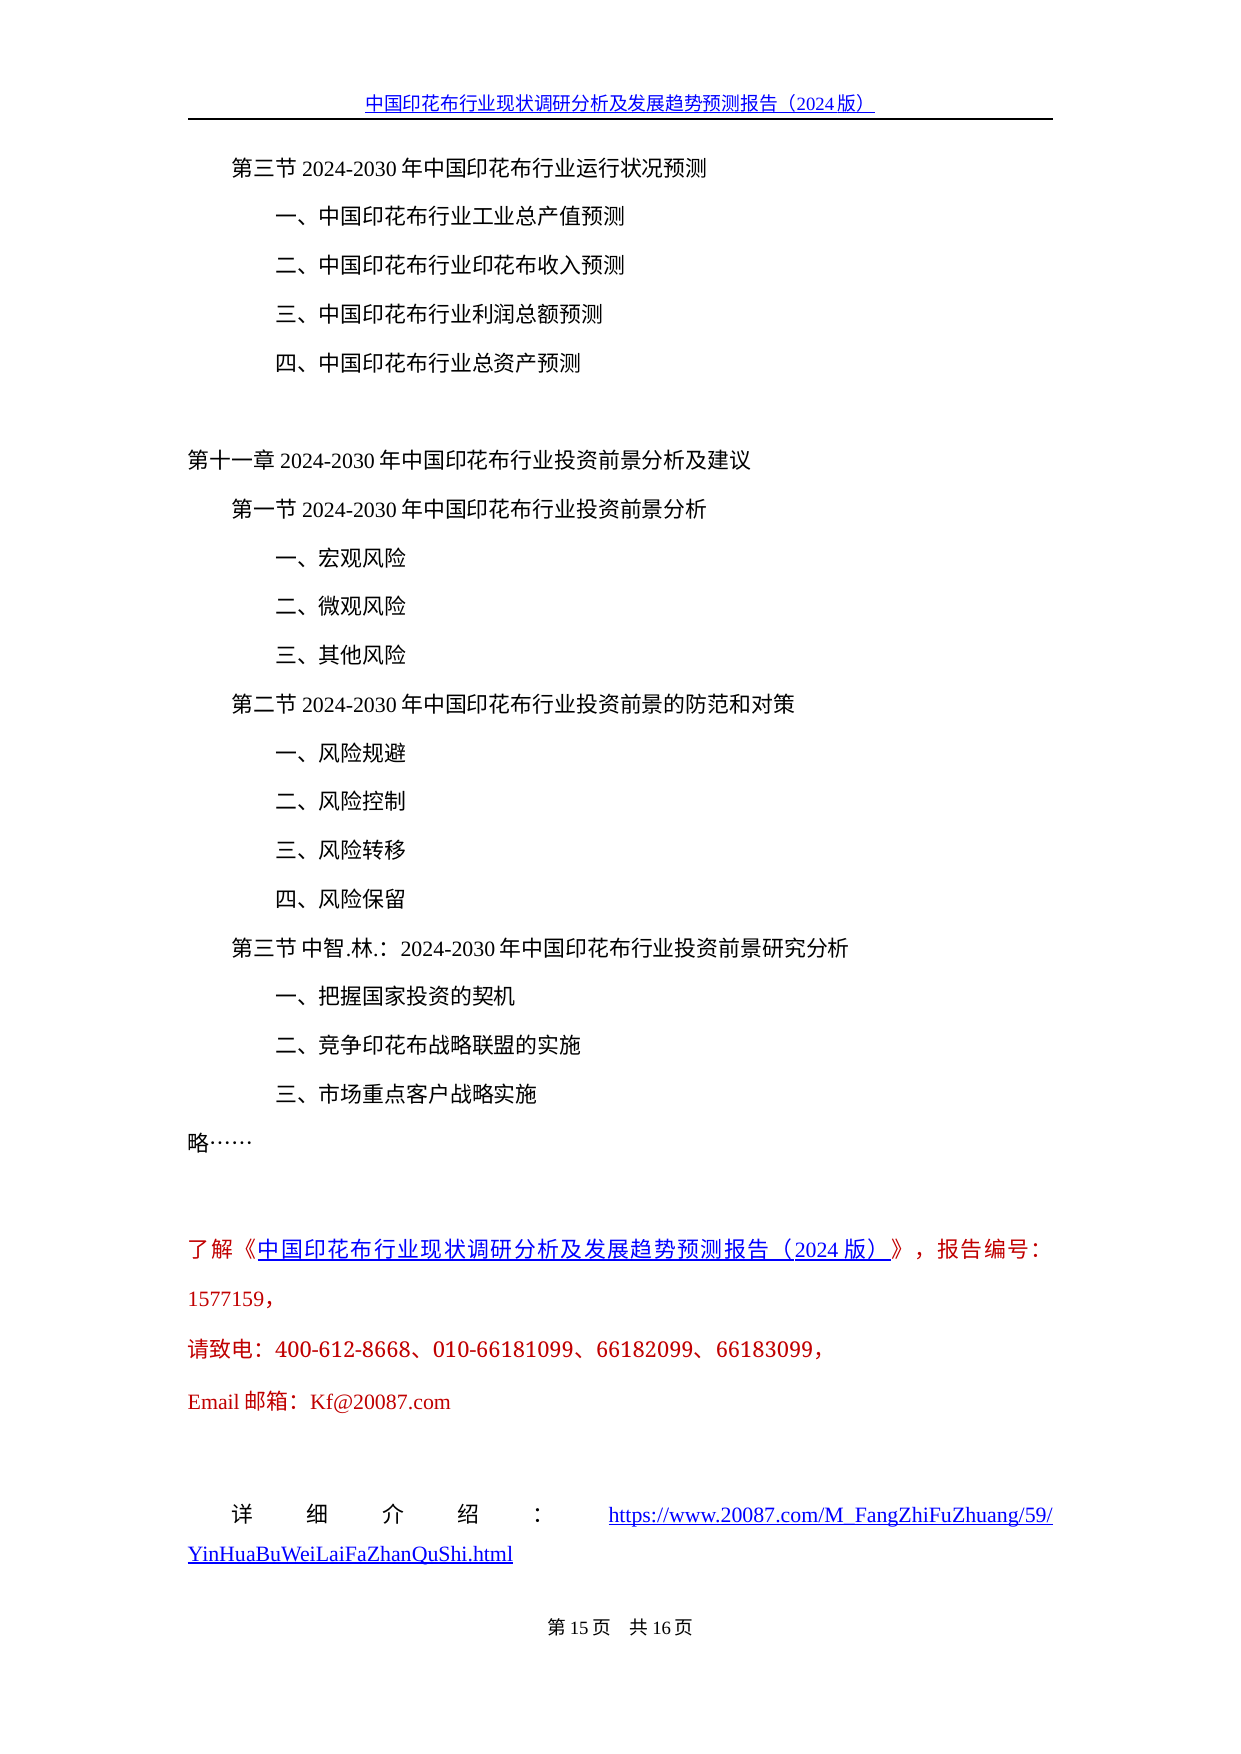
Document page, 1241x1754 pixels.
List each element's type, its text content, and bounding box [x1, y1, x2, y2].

text 请致电：400-612-8668、010-66181099、66182099、66183099， [187, 1332, 1053, 1364]
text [187, 150, 1053, 1158]
text Email邮箱：Kf@20087.com [187, 1383, 1053, 1416]
text 了解《中国印花布行业现状调研分析及发展趋势预测报告（2024版）》，报告编号：1577159， [187, 1232, 1053, 1313]
text 详细介绍：https://www.20087.com/M_FangZhiFuZhuang/59/YinHuaBuWeiLaiFaZhanQuShi.html [187, 1496, 1053, 1569]
